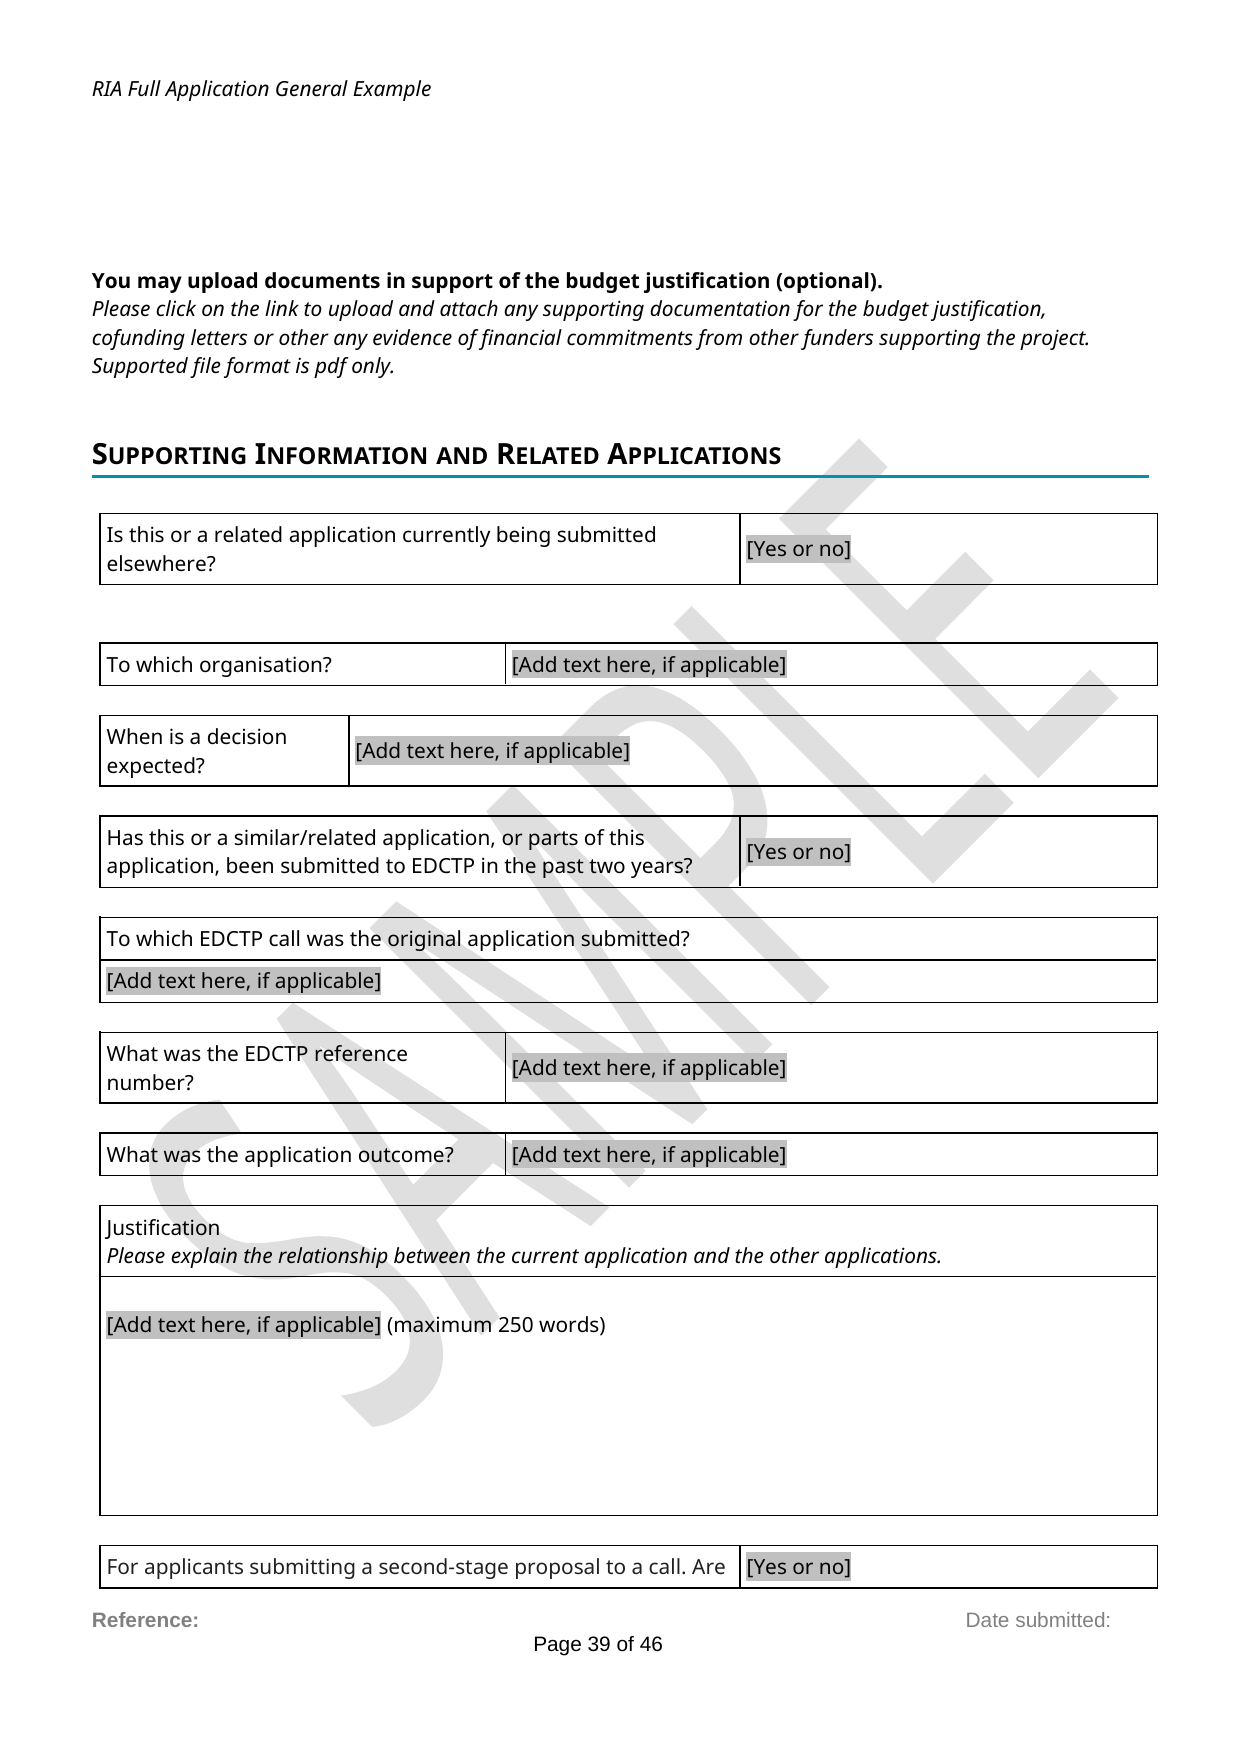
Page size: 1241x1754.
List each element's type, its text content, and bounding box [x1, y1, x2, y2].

table_header What was the EDCTP reference number? [101, 1033, 505, 1102]
text Please click on the link to upload and attach any supporting documentation for the budget justification, cofunding letters or other any evidence of financial commitments from other funders supporting the project. Supported file format is pdf only. [92, 294, 1149, 379]
table_header [Add text here, if applicable] [350, 716, 1157, 785]
table_header [Yes or no] [741, 817, 1157, 886]
table_cell [Add text here, if applicable] (maximum 250 words) [101, 1276, 1157, 1514]
table_header Justification Please explain the relationship between the current application and the other applications. [101, 1206, 1157, 1276]
text You may upload documents in support of the budget justification (optional). [92, 266, 1149, 294]
table_cell [Add text here, if applicable] [101, 959, 1157, 1001]
table_header Is this or a related application currently being submitted elsewhere? [101, 514, 739, 583]
subtitle Supporting Information and Related Applications [92, 433, 1149, 475]
table_header [Yes or no] [741, 514, 1157, 583]
table_header When is a decision expected? [101, 716, 348, 785]
table_header What was the application outcome? [101, 1134, 505, 1175]
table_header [101, 1546, 739, 1587]
table_header To which organisation? [101, 644, 505, 684]
table_header [Yes or no] [741, 1546, 1157, 1587]
table_header [Add text here, if applicable] [506, 1033, 1157, 1102]
table_header [Add text here, if applicable] [506, 1134, 1157, 1175]
table_header [Add text here, if applicable] [506, 644, 1157, 684]
table_header Has this or a similar/related application, or parts of this application, been submitted to EDCTP in the past two years? [101, 817, 739, 886]
table_header To which EDCTP call was the original application submitted? [101, 918, 1157, 959]
